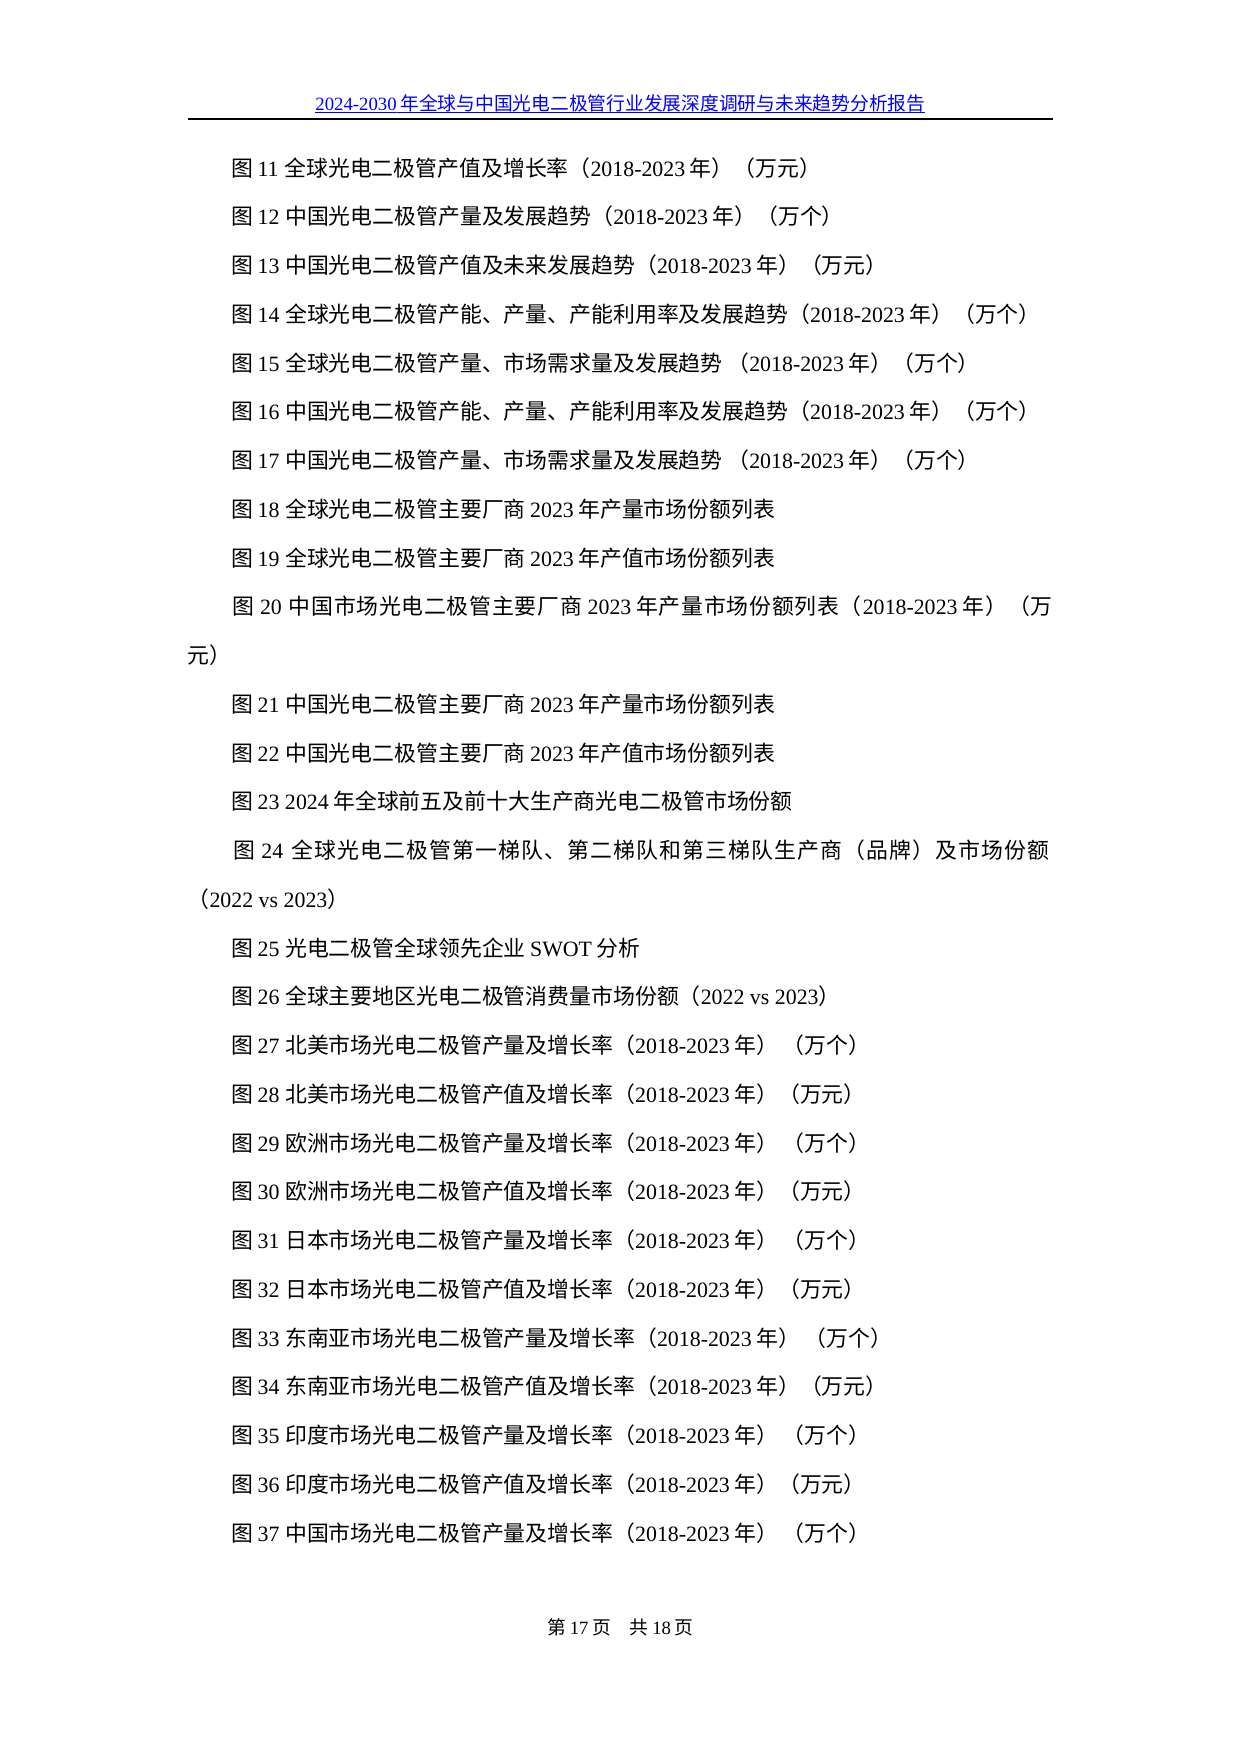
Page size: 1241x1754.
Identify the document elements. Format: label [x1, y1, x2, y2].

text [187, 150, 1053, 1548]
